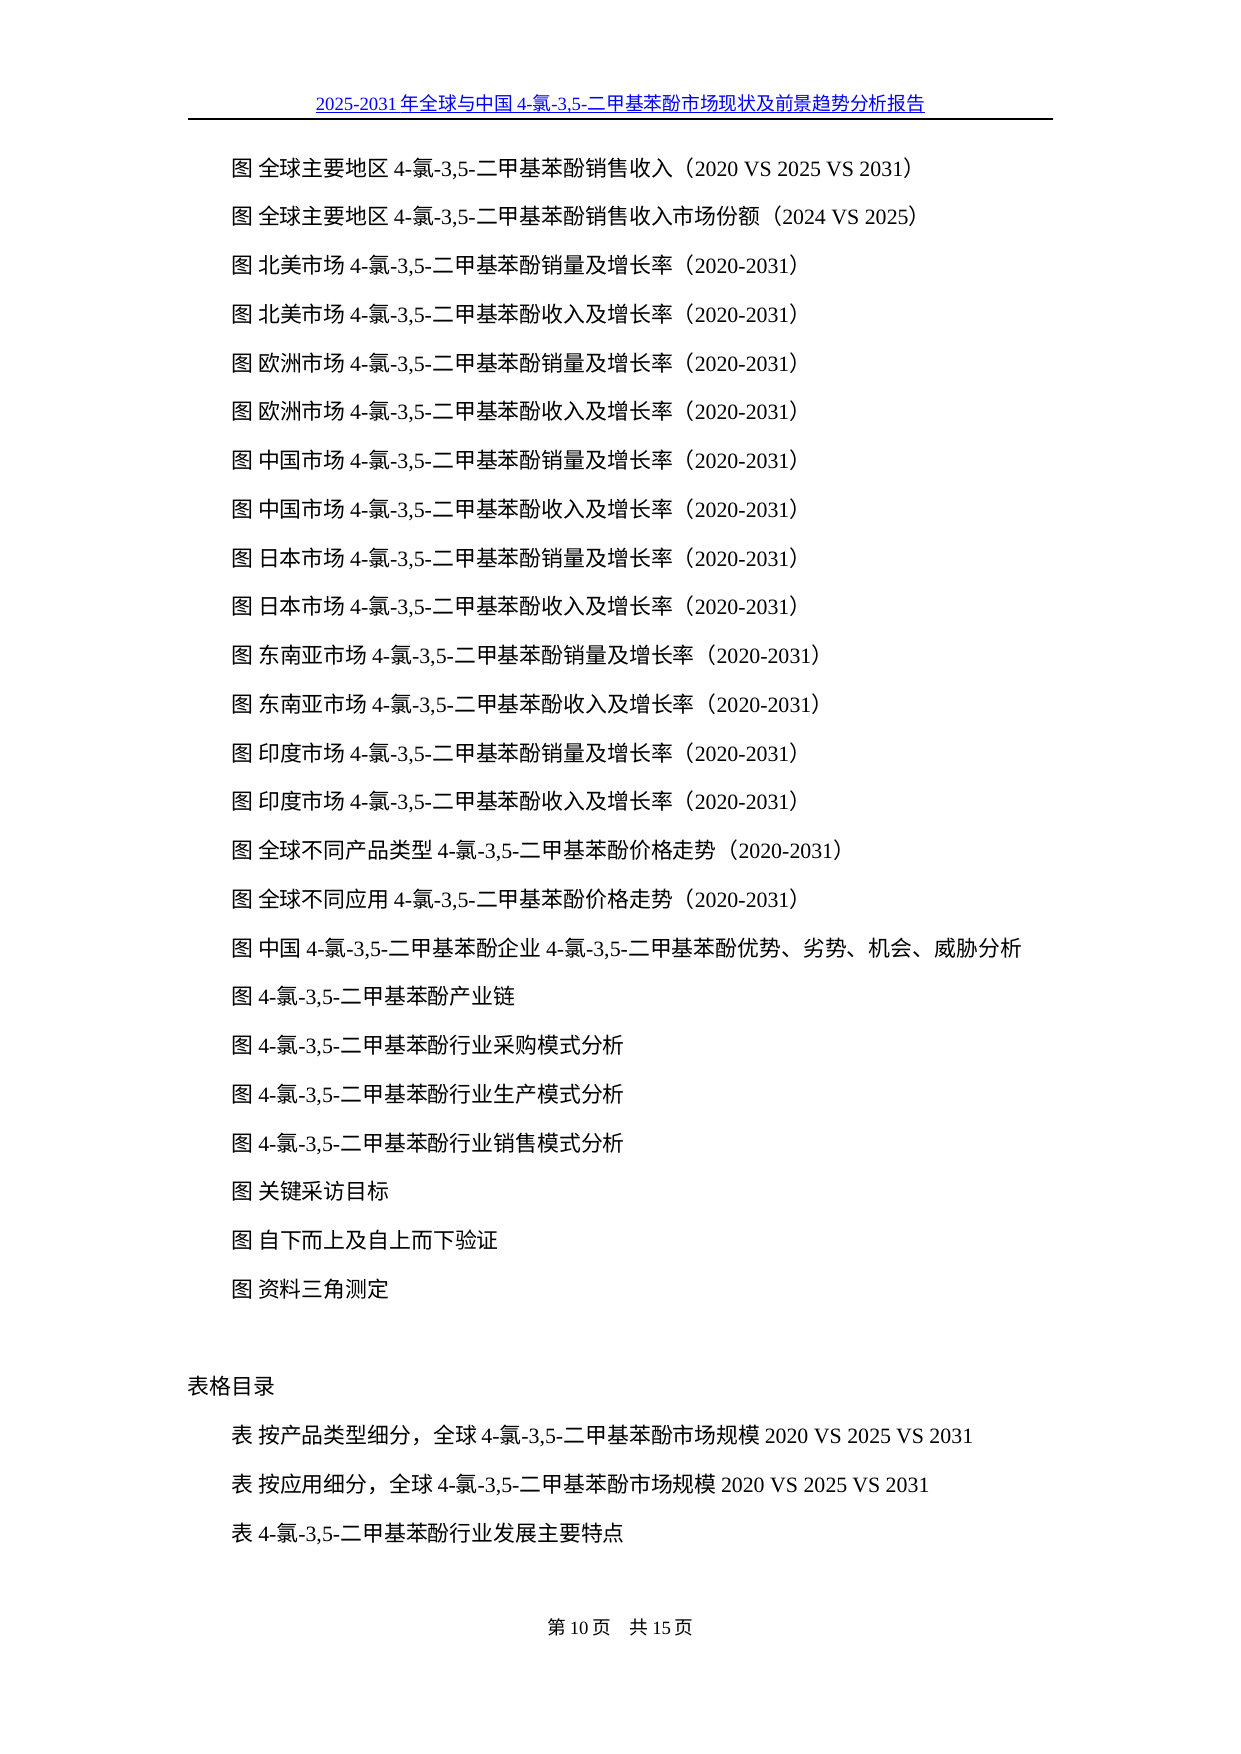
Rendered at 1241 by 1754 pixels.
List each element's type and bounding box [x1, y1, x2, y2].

text [187, 150, 1053, 1548]
